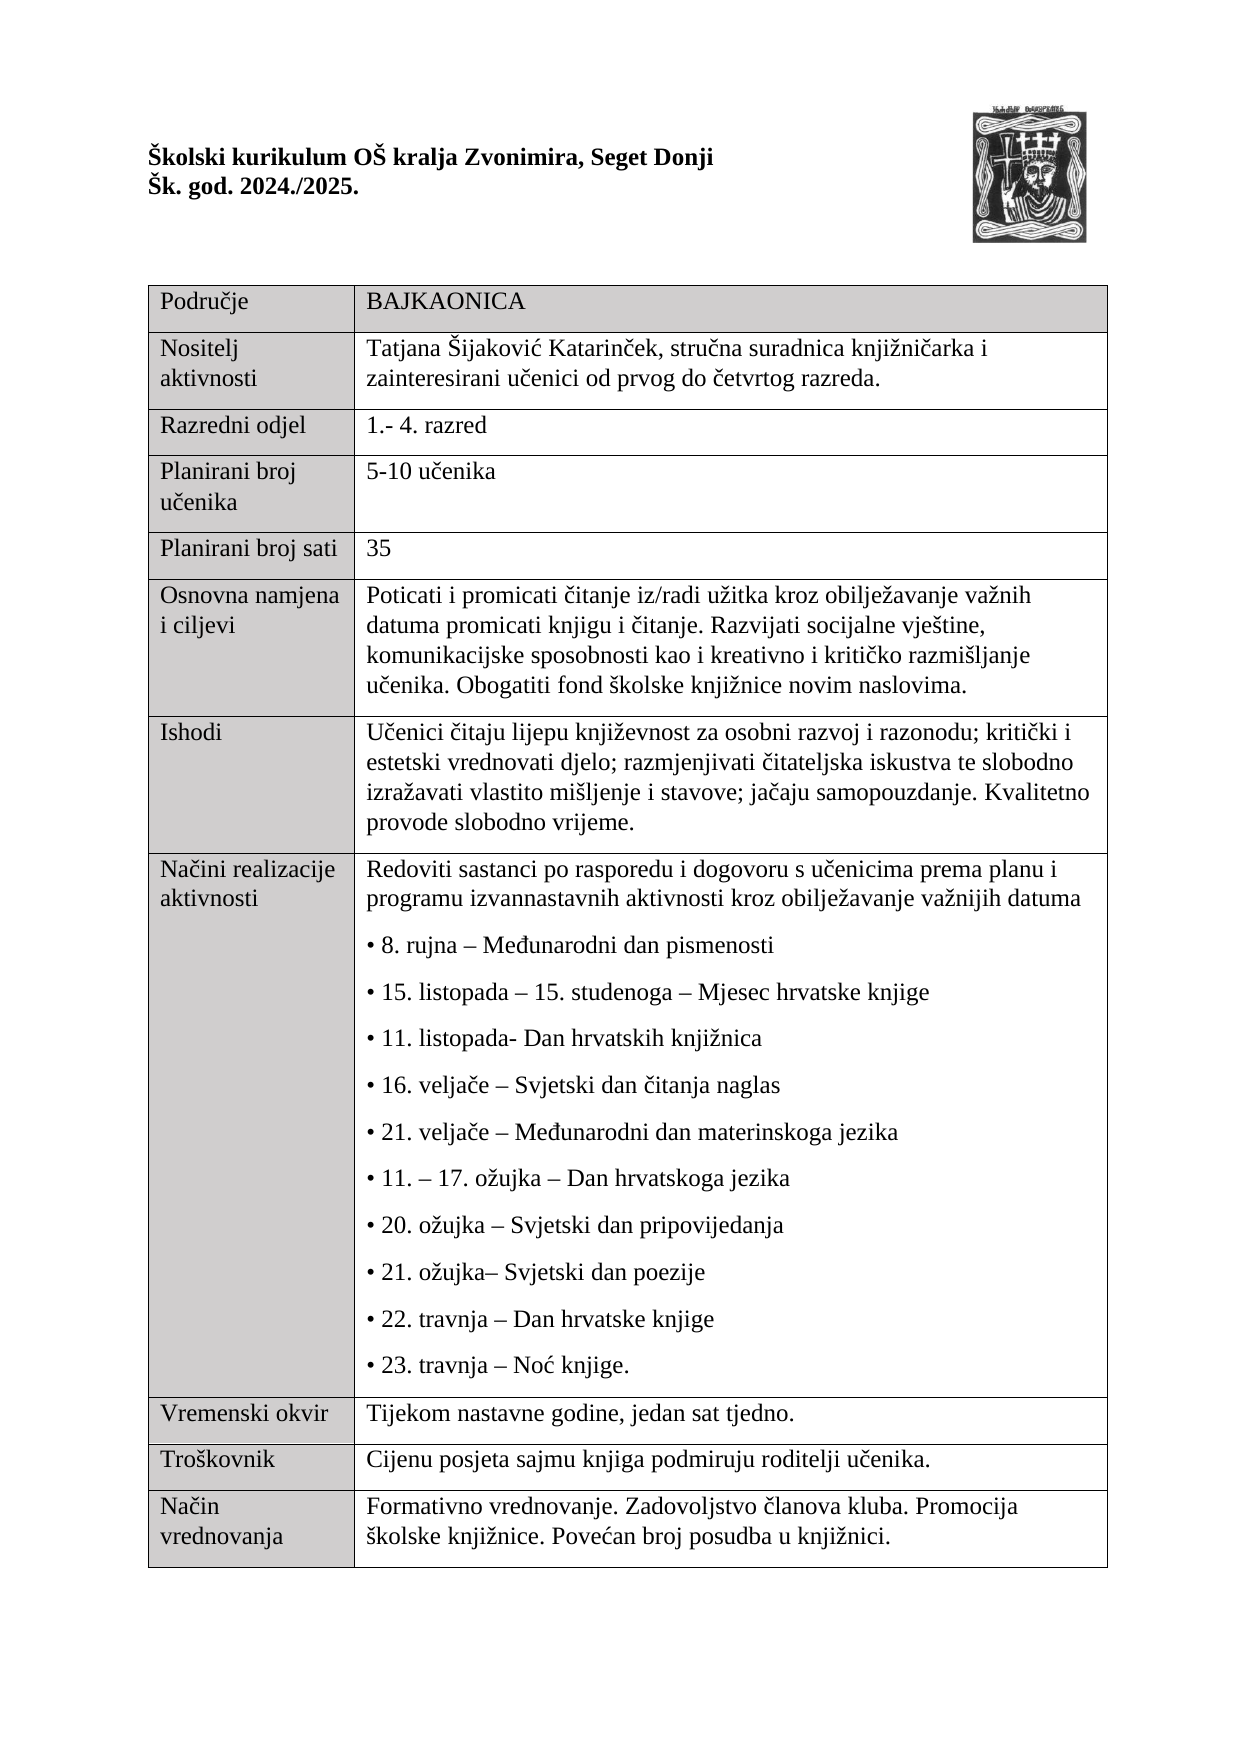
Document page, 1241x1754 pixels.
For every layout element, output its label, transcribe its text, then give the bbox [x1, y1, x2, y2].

table_header BAJKAONICA [355, 286, 1107, 332]
text Školski kurikulum OŠ kralja Zvonimira, Seget Donji Šk. god. 2024./2025. [148, 142, 716, 199]
table_cell Razredni odjel [149, 410, 354, 455]
table_cell Cijenu posjeta sajmu knjiga podmiruju roditelji učenika. [355, 1445, 1107, 1490]
table_cell Poticati i promicati čitanje iz/radi užitka kroz obilježavanje važnih datuma promicati knjigu i čitanje. Razvijati socijalne vještine, komunikacijske sposobnosti kao i kreativno i kritičko razmišljanje učenika. Obogatiti fond školske knjižnice novim naslovima. [355, 580, 1107, 716]
table_cell Redoviti sastanci po rasporedu i dogovoru s učenicima prema planu i programu izvannastavnih aktivnosti kroz obilježavanje važnijih datuma 8. rujna – Međunarodni dan pismenosti 15. listopada – 15. studenoga – Mjesec hrvatske knjige 11. listopada- Dan hrvatskih knjižnica 16. veljače – Svjetski dan čitanja naglas 21. veljače – Međunarodni dan materinskoga jezika 11. – 17. ožujka – Dan hrvatskoga jezika 20. ožujka – Svjetski dan pripovijedanja 21. ožujka– Svjetski dan poezije 22. travnja – Dan hrvatske knjige 23. travnja – Noć knjige. [355, 854, 1107, 1397]
table_cell Nositelj aktivnosti [149, 333, 354, 409]
table_cell Tatjana Šijaković Katarinček, stručna suradnica knjižničarka i zainteresirani učenici od prvog do četvrtog razreda. [355, 333, 1107, 409]
table_cell 5-10 učenika [355, 456, 1107, 532]
table_cell Formativno vrednovanje. Zadovoljstvo članova kluba. Promocija školske knjižnice. Povećan broj posudba u knjižnici. [355, 1491, 1107, 1567]
table_cell Ishodi [149, 717, 354, 853]
table_cell 1.- 4. razred [355, 410, 1107, 455]
table_cell 35 [355, 533, 1107, 579]
table_cell Načini realizacije aktivnosti [149, 854, 354, 1397]
table_cell Tijekom nastavne godine, jedan sat tjedno. [355, 1398, 1107, 1443]
table_cell Vremenski okvir [149, 1398, 354, 1443]
table_header Područje [149, 286, 354, 332]
table_cell Osnovna namjena i ciljevi [149, 580, 354, 716]
table_cell Planirani broj sati [149, 533, 354, 579]
table_cell Planirani broj učenika [149, 456, 354, 532]
table_cell Troškovnik [149, 1445, 354, 1490]
table_cell Način vrednovanja [149, 1491, 354, 1567]
table_cell Učenici čitaju lijepu književnost za osobni razvoj i razonodu; kritički i estetski vrednovati djelo; razmjenjivati čitateljska iskustva te slobodno izražavati vlastito mišljenje i stavove; jačaju samopouzdanje. Kvalitetno provode slobodno vrijeme. [355, 717, 1107, 853]
picture [972, 104, 1087, 243]
